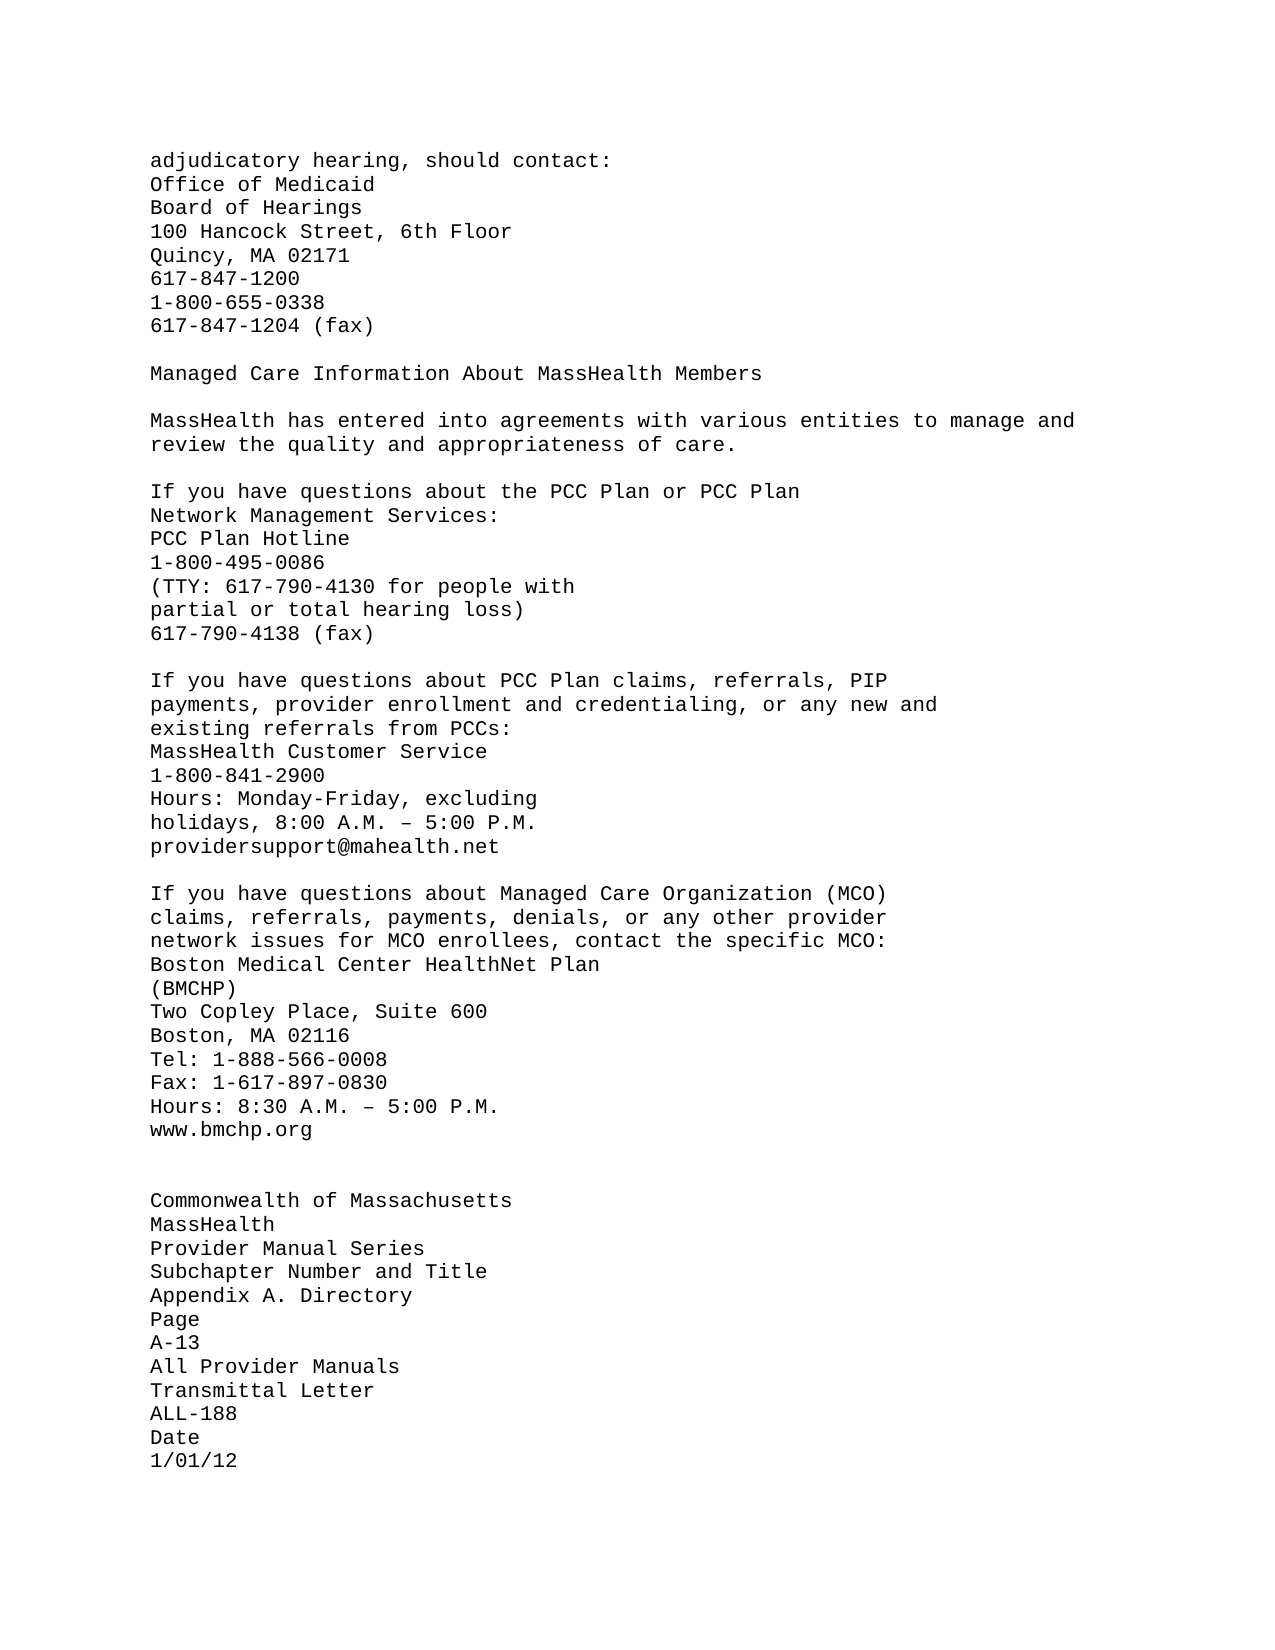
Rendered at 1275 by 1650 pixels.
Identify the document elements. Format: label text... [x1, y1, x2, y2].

text If you have questions about the PCC Plan or PCC Plan [150, 481, 1125, 505]
text Hours: 8:30 A.M. – 5:00 P.M. [150, 1096, 1125, 1119]
text Board of Hearings [150, 197, 1125, 221]
text partial or total hearing loss) [150, 599, 1125, 623]
text Office of Medicaid [150, 174, 1125, 197]
text 1-800-841-2900 [150, 765, 1125, 788]
text ALL-188 [150, 1403, 1125, 1427]
text (BMCHP) [150, 978, 1125, 1001]
text Transmittal Letter [150, 1379, 1125, 1403]
text Date [150, 1427, 1125, 1451]
text Page [150, 1309, 1125, 1332]
text Appendix A. Directory [150, 1285, 1125, 1309]
text Two Copley Place, Suite 600 [150, 1001, 1125, 1025]
text Network Management Services: [150, 505, 1125, 528]
text Boston Medical Center HealthNet Plan [150, 954, 1125, 978]
text If you have questions about Managed Care Organization (MCO) [150, 883, 1125, 907]
text Provider Manual Series [150, 1238, 1125, 1261]
text 617-847-1200 [150, 268, 1125, 292]
text (TTY: 617-790-4130 for people with [150, 576, 1125, 599]
text 617-847-1204 (fax) [150, 316, 1125, 339]
text A-13 [150, 1332, 1125, 1356]
text www.bmchp.org [150, 1119, 1125, 1143]
text MassHealth [150, 1214, 1125, 1238]
text holidays, 8:00 A.M. – 5:00 P.M. [150, 812, 1125, 836]
text providersupport@mahealth.net [150, 836, 1125, 859]
text Commonwealth of Massachusetts [150, 1190, 1125, 1214]
text adjudicatory hearing, should contact: [150, 150, 1125, 174]
text claims, referrals, payments, denials, or any other provider [150, 907, 1125, 930]
text payments, provider enrollment and credentialing, or any new and [150, 694, 1125, 717]
text 1-800-655-0338 [150, 292, 1125, 316]
text 1-800-495-0086 [150, 552, 1125, 576]
text All Provider Manuals [150, 1356, 1125, 1379]
text MassHealth Customer Service [150, 741, 1125, 765]
text Managed Care Information About MassHealth Members [150, 363, 1125, 386]
text Quincy, MA 02171 [150, 244, 1125, 268]
text 100 Hancock Street, 6th Floor [150, 221, 1125, 244]
text Fax: 1-617-897-0830 [150, 1072, 1125, 1096]
text 1/01/12 [150, 1451, 1125, 1474]
text network issues for MCO enrollees, contact the specific MCO: [150, 930, 1125, 954]
text PCC Plan Hotline [150, 528, 1125, 552]
text existing referrals from PCCs: [150, 717, 1125, 741]
text 617-790-4138 (fax) [150, 623, 1125, 647]
text Subchapter Number and Title [150, 1261, 1125, 1285]
text Boston, MA 02116 [150, 1025, 1125, 1048]
text Tel: 1-888-566-0008 [150, 1048, 1125, 1072]
text MassHealth has entered into agreements with various entities to manage and review the quality and appropriateness of care. [150, 410, 1125, 457]
text If you have questions about PCC Plan claims, referrals, PIP [150, 670, 1125, 694]
text Hours: Monday-Friday, excluding [150, 788, 1125, 812]
